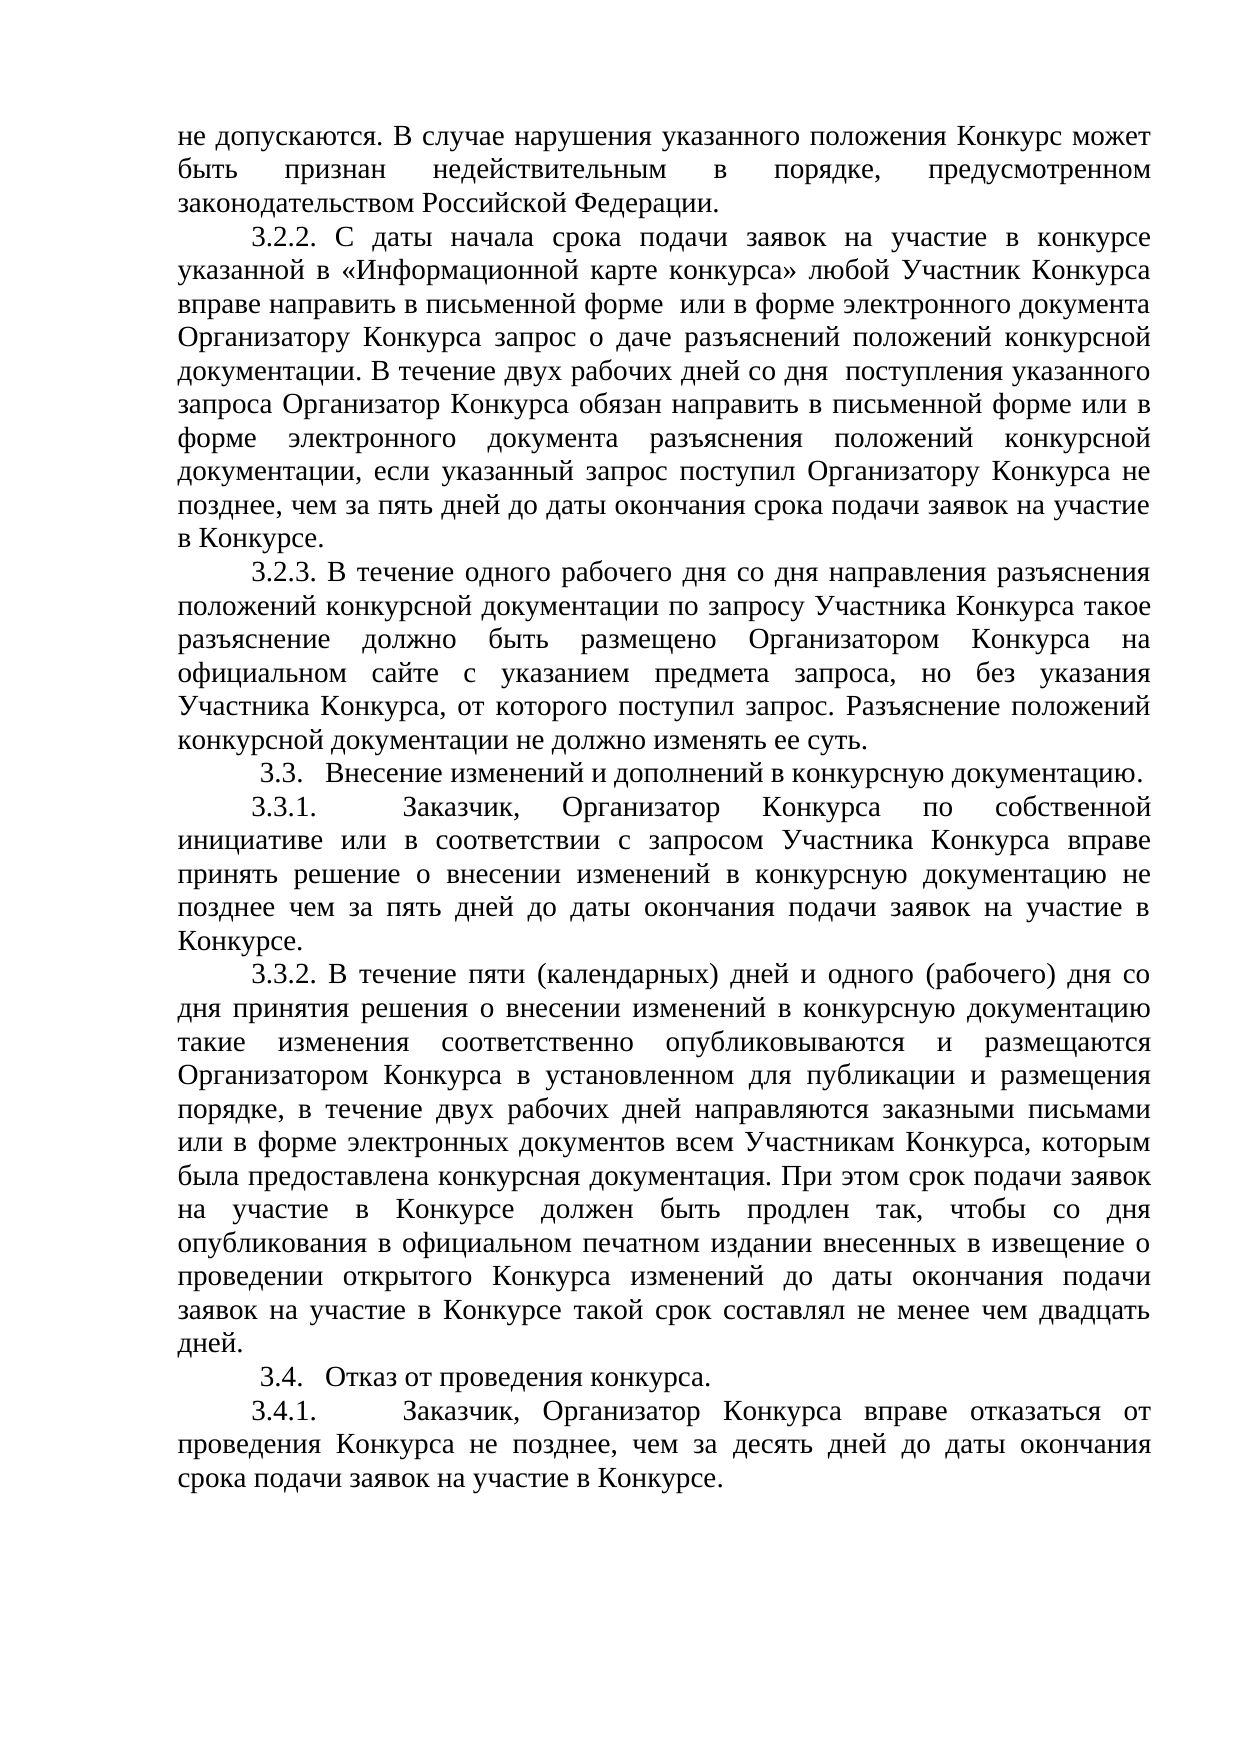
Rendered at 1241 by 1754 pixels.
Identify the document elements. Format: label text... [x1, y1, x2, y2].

text 3.3.2. В течение пяти (календарных) дней и одного (рабочего) дня со дня принятия решения о внесении изменений в конкурсную документацию такие изменения соответственно опубликовываются и размещаются Организатором Конкурса в установленном для публикации и размещения порядке, в течение двух рабочих дней направляются заказными письмами или в форме электронных документов всем Участникам Конкурса, которым была предоставлена конкурсная документация. При этом срок подачи заявок на участие в Конкурсе должен быть продлен так, чтобы со дня опубликования в официальном печатном издании внесенных в извещение о проведении открытого Конкурса изменений до даты окончания подачи заявок на участие в Конкурсе такой срок составлял не менее чем двадцать дней. [177, 957, 1152, 1359]
list Заказчик, Организатор Конкурса по собственной инициативе или в соответствии с запросом Участника Конкурса вправе принять решение о внесении изменений в конкурсную документацию не позднее чем за пять дней до даты окончания подачи заявок на участие в Конкурсе. [177, 789, 1152, 957]
text 3.2.2. С даты начала срока подачи заявок на участие в конкурсе указанной в «Информационной карте конкурса» любой Участник Конкурса вправе направить в письменной форме или в форме электронного документа Организатору Конкурса запрос о даче разъяснений положений конкурсной документации. В течение двух рабочих дней со дня поступления указанного запроса Организатор Конкурса обязан направить в письменной форме или в форме электронного документа разъяснения положений конкурсной документации, если указанный запрос поступил Организатору Конкурса не позднее, чем за пять дней до даты окончания срока подачи заявок на участие в Конкурсе. [177, 219, 1152, 554]
list Заказчик, Организатор Конкурса вправе отказаться от проведения Конкурса не позднее, чем за десять дней до даты окончания срока подачи заявок на участие в Конкурсе. [177, 1393, 1152, 1493]
text 3.2.3. В течение одного рабочего дня со дня направления разъяснения положений конкурсной документации по запросу Участника Конкурса такое разъяснение должно быть размещено Организатором Конкурса на официальном сайте с указанием предмета запроса, но без указания Участника Конкурса, от которого поступил запрос. Разъяснение положений конкурсной документации не должно изменять ее суть. [177, 554, 1152, 755]
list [177, 118, 1152, 219]
list Внесение изменений и дополнений в конкурсную документацию. [237, 755, 1152, 789]
list Отказ от проведения конкурса. [237, 1359, 1152, 1393]
